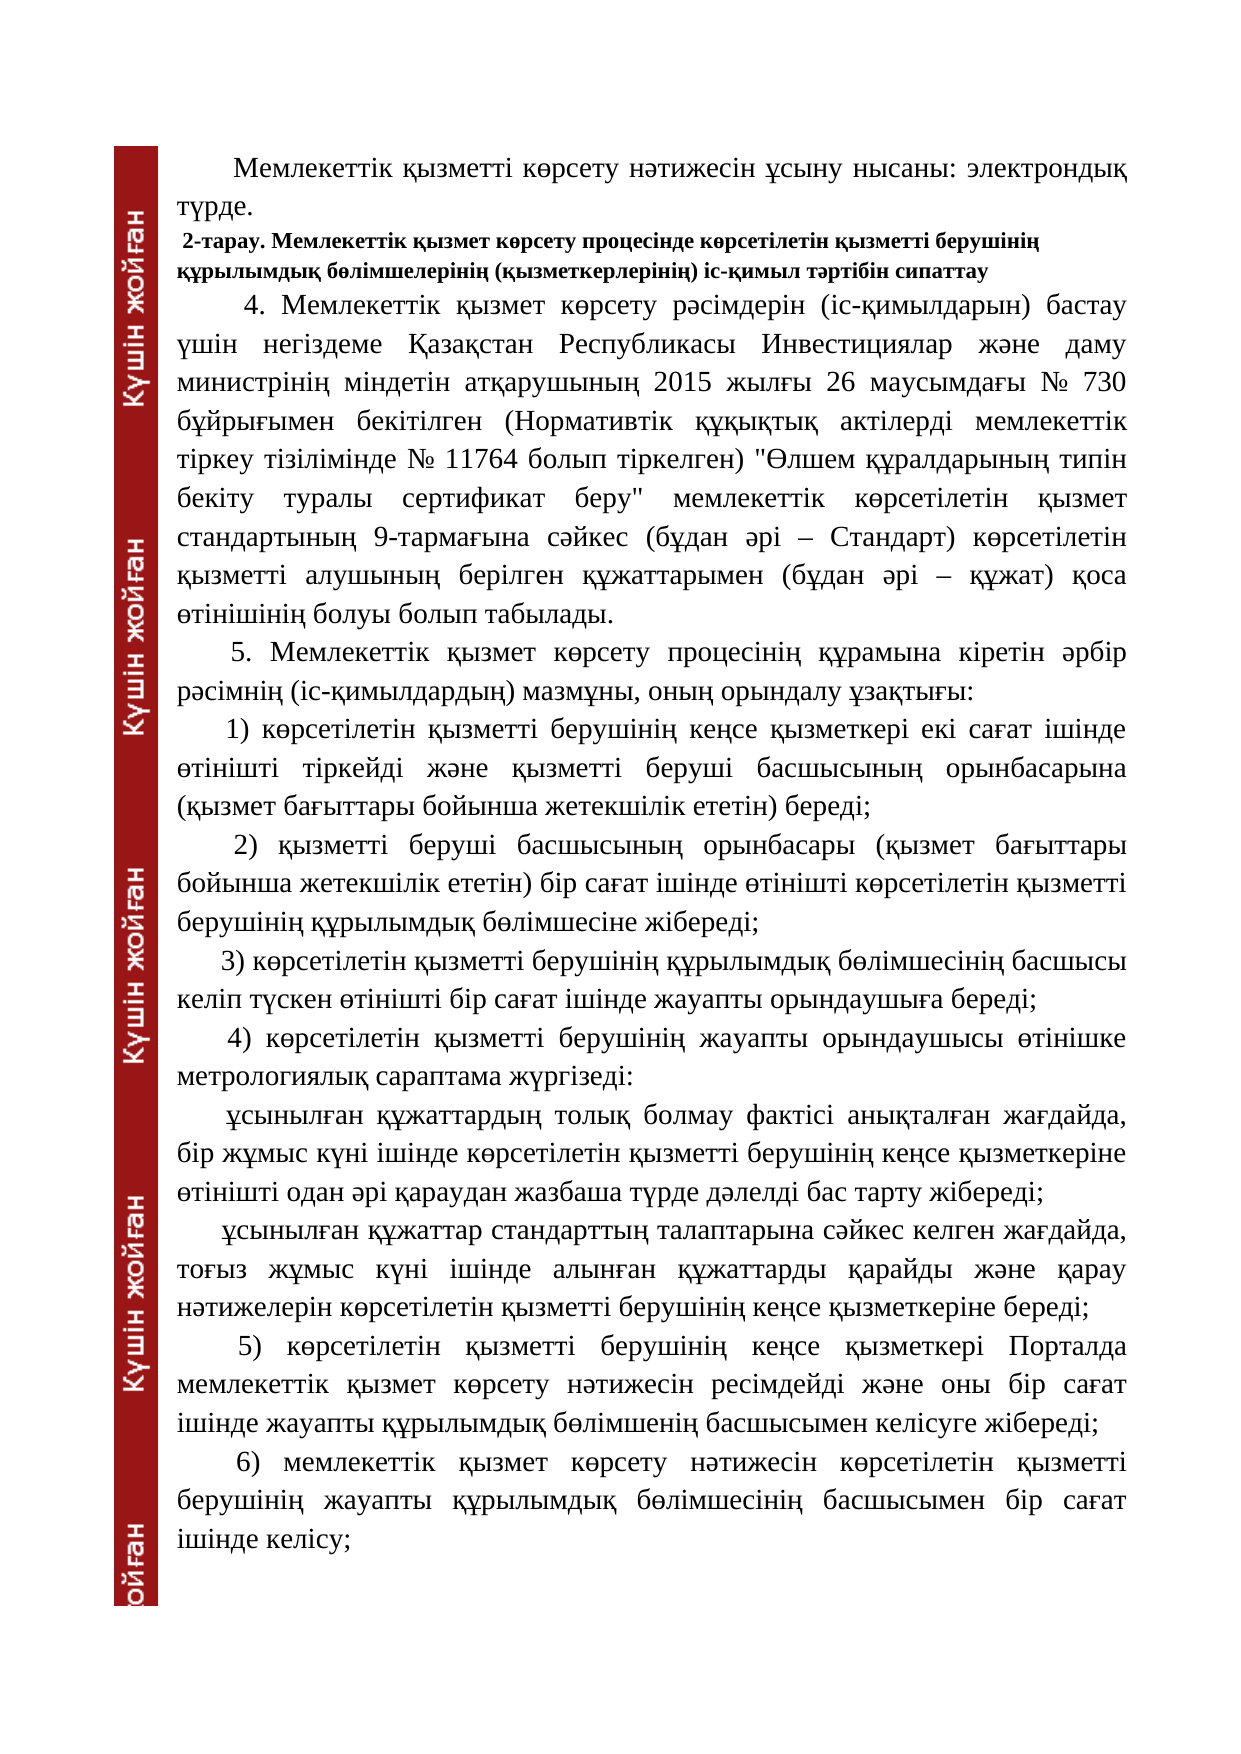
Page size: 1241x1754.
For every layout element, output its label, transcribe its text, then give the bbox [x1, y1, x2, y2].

text 2-тарау. Мемлекеттік қызмет көрсету процесінде көрсетілетін қызметті берушінің құрылымдық бөлімшелерінің (қызметкерлерінің) іс-қимыл тәртібін сипаттау [112, 227, 1128, 284]
text ұсынылған құжаттардың толық болмау фактісі анықталған жағдайда, бір жұмыс күні ішінде көрсетілетін қызметті берушінің кеңсе қызметкеріне өтінішті одан әрі қараудан жазбаша түрде дәлелді бас тарту жібереді; [112, 1097, 1128, 1207]
text 6) мемлекеттік қызмет көрсету нәтижесін көрсетілетін қызметті берушінің жауапты құрылымдық бөлімшесінің басшысымен бір сағат ішінде келісу; [112, 1444, 1128, 1554]
text 1) көрсетілетін қызметті берушінің кеңсе қызметкері екі сағат ішінде өтінішті тіркейді және қызметті беруші басшысының орынбасарына (қызмет бағыттары бойынша жетекшілік ететін) береді; [112, 711, 1128, 822]
picture [114, 938, 158, 943]
picture [114, 1554, 158, 1606]
picture [114, 1092, 158, 1097]
picture [114, 629, 158, 634]
text ұсынылған құжаттар стандарттың талаптарына сәйкес келген жағдайда, тоғыз жұмыс күні ішінде алынған құжаттарды қарайды және қарау нәтижелерін көрсетілетін қызметті берушінің кеңсе қызметкеріне береді; [112, 1212, 1128, 1323]
picture [114, 146, 158, 150]
picture [114, 706, 158, 711]
text 5) көрсетілетін қызметті берушінің кеңсе қызметкері Порталда мемлекеттік қызмет көрсету нәтижесін ресімдейді және оны бір сағат ішінде жауапты құрылымдық бөлімшенің басшысымен келісуге жібереді; [112, 1328, 1128, 1439]
text 2) қызметті беруші басшысының орынбасары (қызмет бағыттары бойынша жетекшілік ететін) бір сағат ішінде өтінішті көрсетілетін қызметті берушінің құрылымдық бөлімшесіне жібереді; [112, 827, 1128, 938]
picture [114, 1439, 158, 1444]
text 4. Мемлекеттік қызмет көрсету рәсімдерін (іс-қимылдарын) бастау үшін негіздеме Қазақстан Республикасы Инвестициялар және даму министрінің міндетін атқарушының 2015 жылғы 26 маусымдағы № 730 бұйрығымен бекітілген (Нормативтік құқықтық актілерді мемлекеттік тіркеу тізілімінде № 11764 болып тіркелген) "Өлшем құралдарының типін бекіту туралы сертификат беру" мемлекеттік көрсетілетін қызмет стандартының 9-тармағына сәйкес (бұдан әрі – Стандарт) көрсетілетін қызметті алушының берілген құжаттарымен (бұдан әрі – құжат) қоса өтінішінің болуы болып табылады. [112, 287, 1128, 629]
text 3) көрсетілетін қызметті берушінің құрылымдық бөлімшесінің басшысы келіп түскен өтінішті бір сағат ішінде жауапты орындаушыға береді; [112, 943, 1128, 1015]
picture [114, 1323, 158, 1328]
text 5. Мемлекеттік қызмет көрсету процесінің құрамына кіретін әрбір рәсімнің (іс-қимылдардың) мазмұны, оның орындалу ұзақтығы: [112, 634, 1128, 706]
picture [114, 1207, 158, 1212]
text 4) көрсетілетін қызметті берушінің жауапты орындаушысы өтінішке метрологиялық сараптама жүргізеді: [112, 1020, 1128, 1092]
text Мемлекеттік қызметті көрсету нәтижесін ұсыну нысаны: электрондық түрде. [112, 150, 1128, 222]
picture [114, 222, 158, 227]
picture [114, 822, 158, 827]
picture [114, 1015, 158, 1020]
